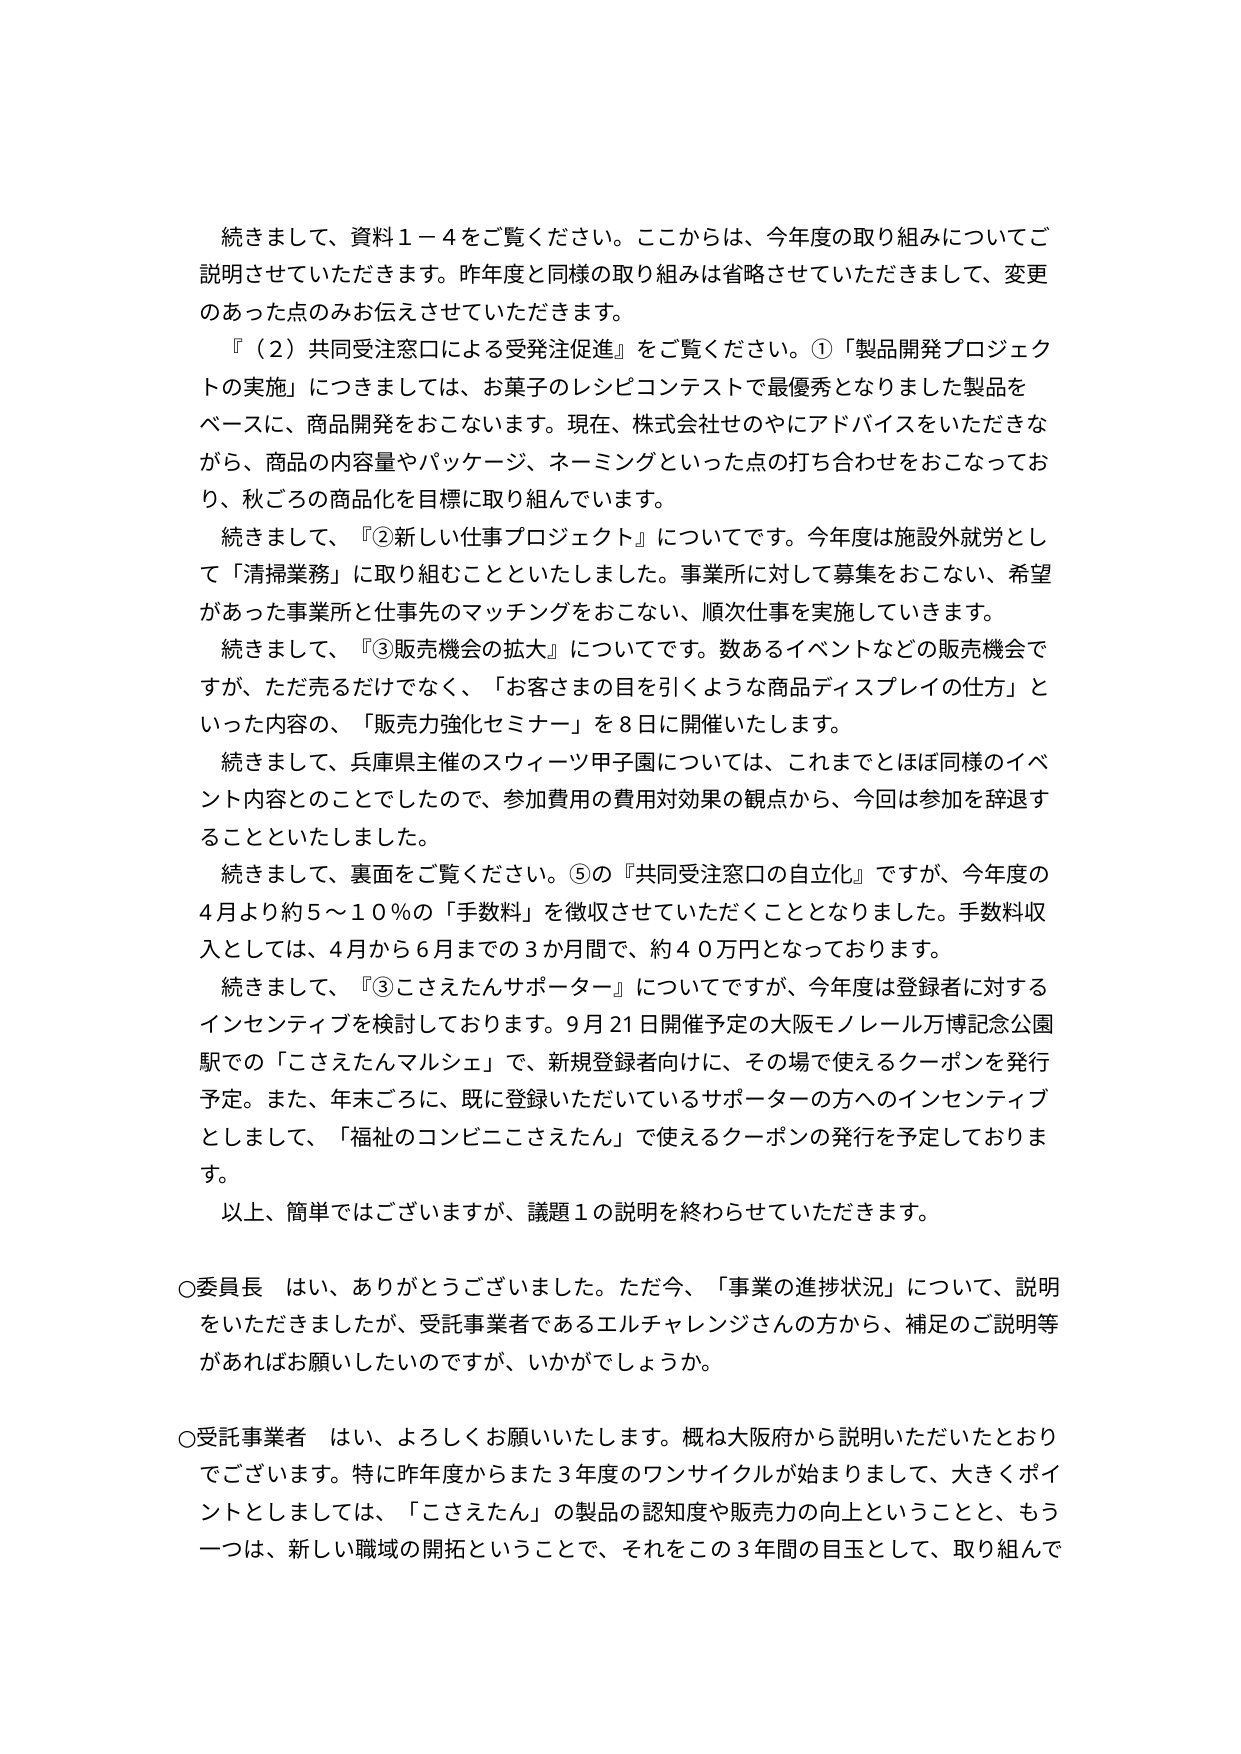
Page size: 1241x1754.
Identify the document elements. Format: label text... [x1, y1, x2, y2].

text 続きまして、兵庫県主催のスウィーツ甲子園については、これまでとほぼ同様のイベント内容とのことでしたので、参加費用の費用対効果の観点から、今回は参加を辞退することといたしました。 [199, 742, 1063, 854]
text 続きまして、『③こさえたんサポーター』についてですが、今年度は登録者に対するインセンティブを検討しております。9月21日開催予定の大阪モノレール万博記念公園駅での「こさえたんマルシェ」で、新規登録者向けに、その場で使えるクーポンを発行予定。また、年末ごろに、既に登録いただいているサポーターの方へのインセンティブとしまして、「福祉のコンビニこさえたん」で使えるクーポンの発行を予定しております。 [199, 967, 1063, 1192]
text 続きまして、資料１－４をご覧ください。ここからは、今年度の取り組みについてご説明させていただきます。昨年度と同様の取り組みは省略させていただきまして、変更のあった点のみお伝えさせていただきます。 [199, 217, 1063, 329]
text 『（２）共同受注窓口による受発注促進』をご覧ください。①「製品開発プロジェクトの実施」につきましては、お菓子のレシピコンテストで最優秀となりました製品をベースに、商品開発をおこないます。現在、株式会社せのやにアドバイスをいただきながら、商品の内容量やパッケージ、ネーミングといった点の打ち合わせをおこなっており、秋ごろの商品化を目標に取り組んでいます。 [199, 329, 1063, 517]
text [177, 1417, 1063, 1567]
text 続きまして、『③販売機会の拡大』についてです。数あるイベントなどの販売機会ですが、ただ売るだけでなく、「お客さまの目を引くような商品ディスプレイの仕方」といった内容の、「販売力強化セミナー」を8日に開催いたします。 [199, 629, 1063, 742]
text ○委員長 はい、ありがとうございました。ただ今、「事業の進捗状況」について、説明をいただきましたが、受託事業者であるエルチャレンジさんの方から、補足のご説明等があればお願いしたいのですが、いかがでしょうか。 [177, 1267, 1063, 1379]
text 以上、簡単ではございますが、議題１の説明を終わらせていただきます。 [177, 1192, 1063, 1229]
text 続きまして、裏面をご覧ください。⑤の『共同受注窓口の自立化』ですが、今年度の4月より約５～１０％の「手数料」を徴収させていただくこととなりました。手数料収入としては、4月から6月までの3か月間で、約４０万円となっております。 [199, 854, 1063, 967]
text 続きまして、『②新しい仕事プロジェクト』についてです。今年度は施設外就労として「清掃業務」に取り組むことといたしました。事業所に対して募集をおこない、希望があった事業所と仕事先のマッチングをおこない、順次仕事を実施していきます。 [199, 517, 1063, 629]
